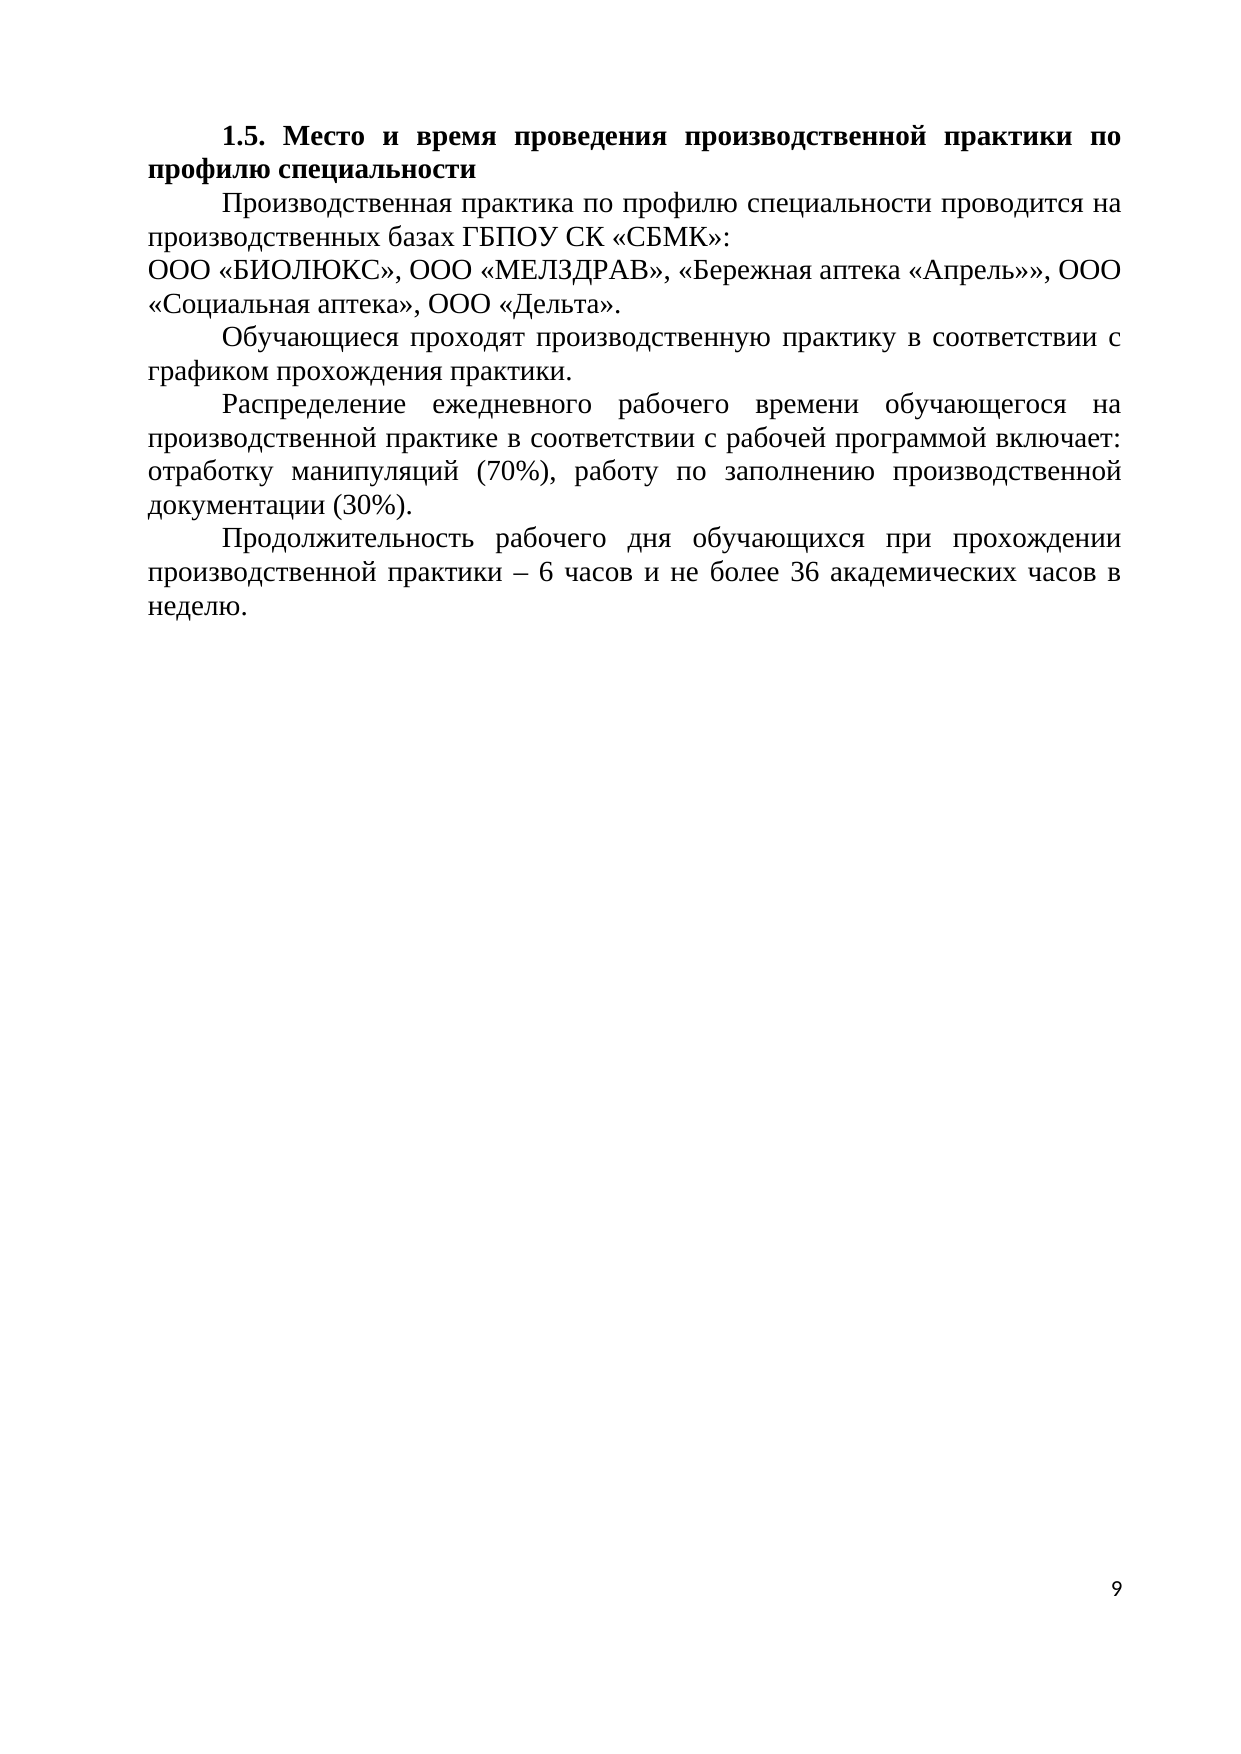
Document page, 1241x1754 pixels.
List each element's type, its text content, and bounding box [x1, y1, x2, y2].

text Производственная практика по профилю специальности проводится на производственных базах ГБПОУ СК «СБМК»: [148, 185, 1122, 252]
text 1.5. Место и время проведения производственной практики по профилю специальности [148, 118, 1122, 185]
text Продолжительность рабочего дня обучающихся при прохождении производственной практики – 6 часов и не более 36 академических часов в неделю. [148, 521, 1122, 621]
text Обучающиеся проходят производственную практику в соответствии с графиком прохождения практики. [148, 319, 1122, 386]
text ООО «БИОЛЮКС», ООО «МЕЛЗДРАВ», «Бережная аптека «Апрель»», ООО «Социальная аптека», ООО «Дельта». [148, 252, 1122, 319]
text Распределение ежедневного рабочего времени обучающегося на производственной практике в соответствии с рабочей программой включает: отработку манипуляций (70%), работу по заполнению производственной документации (30%). [148, 386, 1122, 521]
